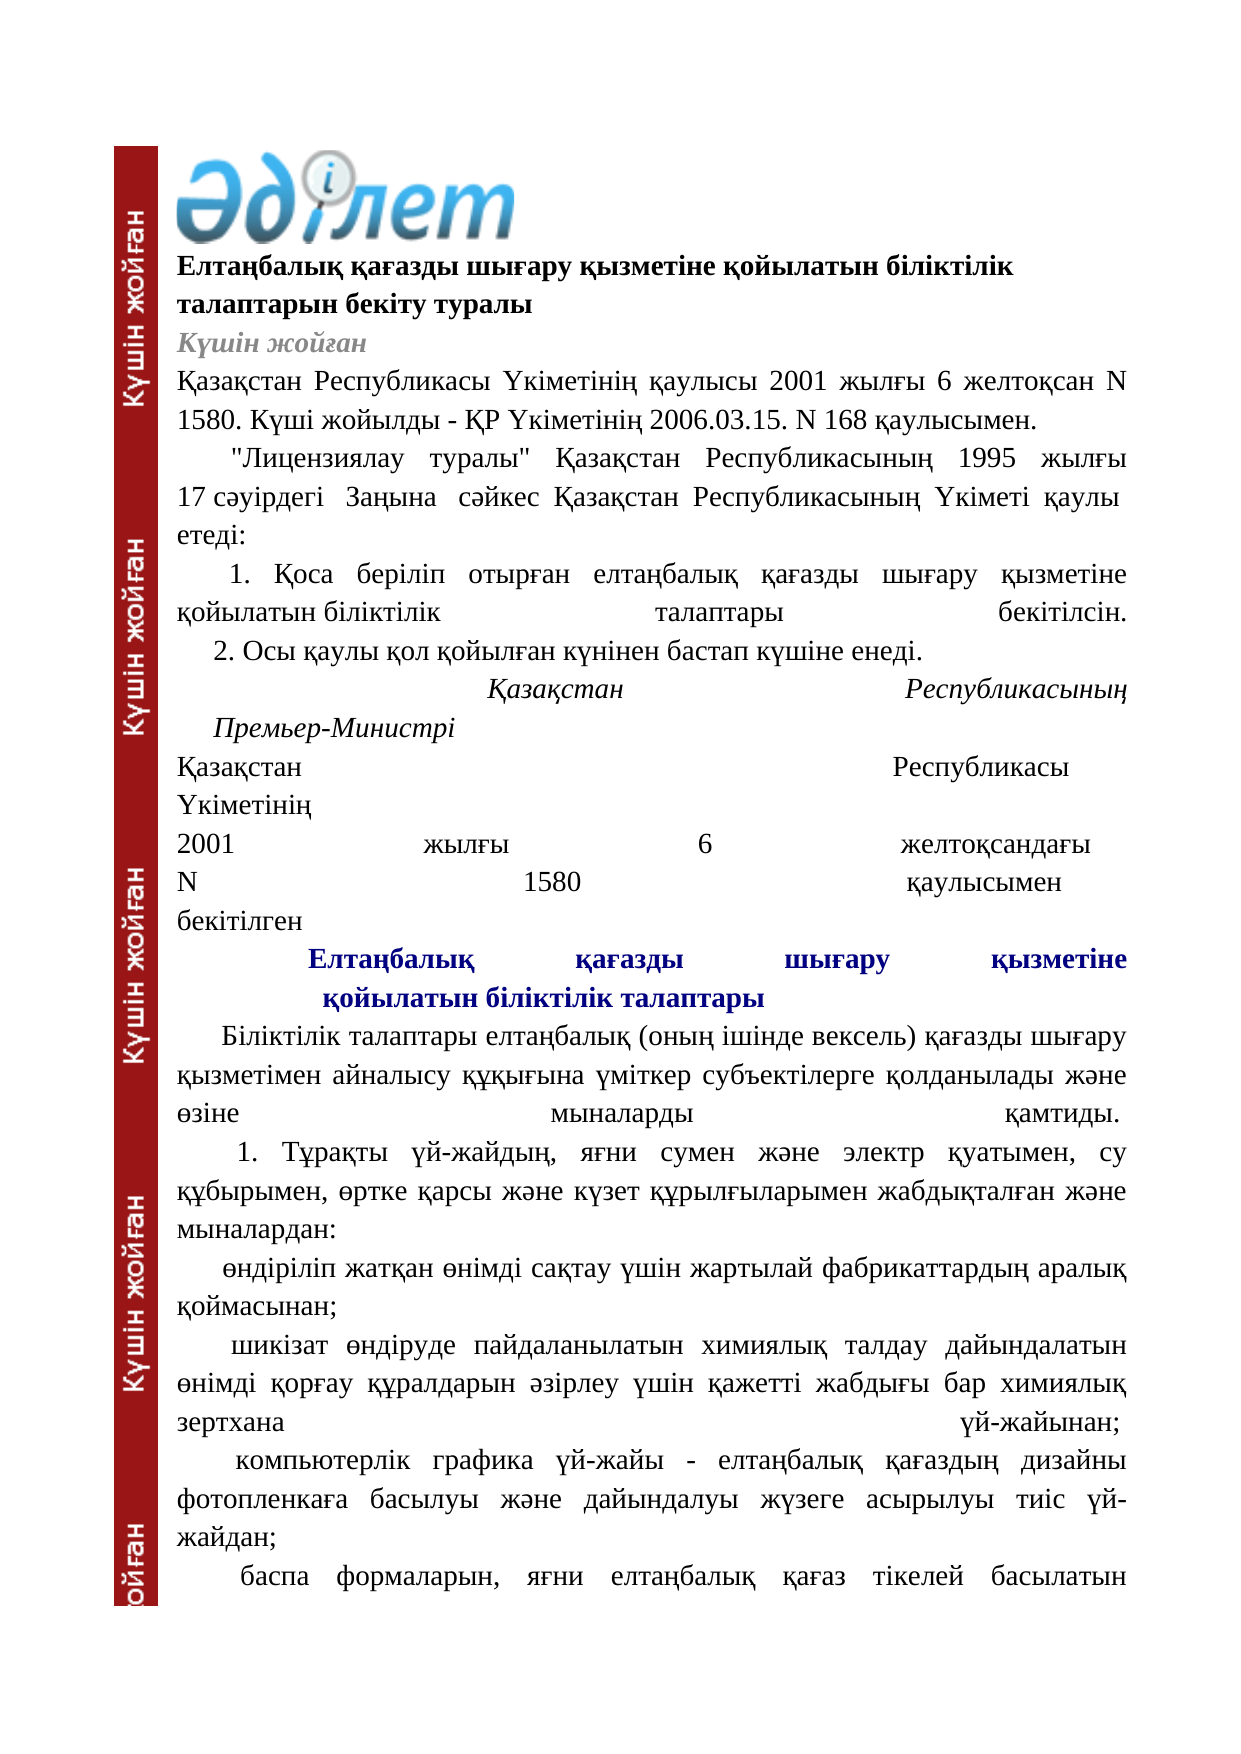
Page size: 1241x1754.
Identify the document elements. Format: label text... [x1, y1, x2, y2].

picture [114, 744, 158, 749]
picture [114, 320, 158, 325]
picture [114, 1013, 158, 1018]
text "Лицензиялау туралы" Қазақстан Республикасының 1995 жылғы 17 сәуірдегі Заңына сәйкес Қазақстан Республикасының Үкіметі қаулы етеді: 1. Қоса беріліп отырған елтаңбалық қағазды шығару қызметіне қойылатын біліктілік талаптары бекітілсін. 2. Осы қаулы қол қойылған күнінен бастап күшіне енеді. [112, 440, 1128, 667]
text Қазақстан Республикасы Yкiметінiң 2001 жылғы 6 желтоқсандағы N 1580 қаулысымен бекiтiлген [112, 749, 1128, 936]
text Елтаңбалық қағазды шығару қызметiне қойылатын біліктiлiк талаптары [112, 941, 1128, 1013]
picture [114, 667, 158, 672]
text Қазақстан Республикасының Премьер-Министрі [112, 672, 1128, 744]
picture [114, 358, 158, 363]
picture [114, 1592, 158, 1606]
text Елтаңбалық қағазды шығару қызметіне қойылатын біліктілік талаптарын бекіту туралы [112, 248, 1128, 320]
text Күшін жойған [112, 325, 1128, 358]
picture [114, 936, 158, 941]
picture [114, 435, 158, 440]
picture [176, 150, 515, 244]
text Қазақстан Республикасы Үкіметінің қаулысы 2001 жылғы 6 желтоқсан N 1580. Күші жойылды - ҚР Үкіметінің 2006.03.15. N 168 қаулысымен. [112, 363, 1128, 435]
picture [114, 146, 158, 248]
